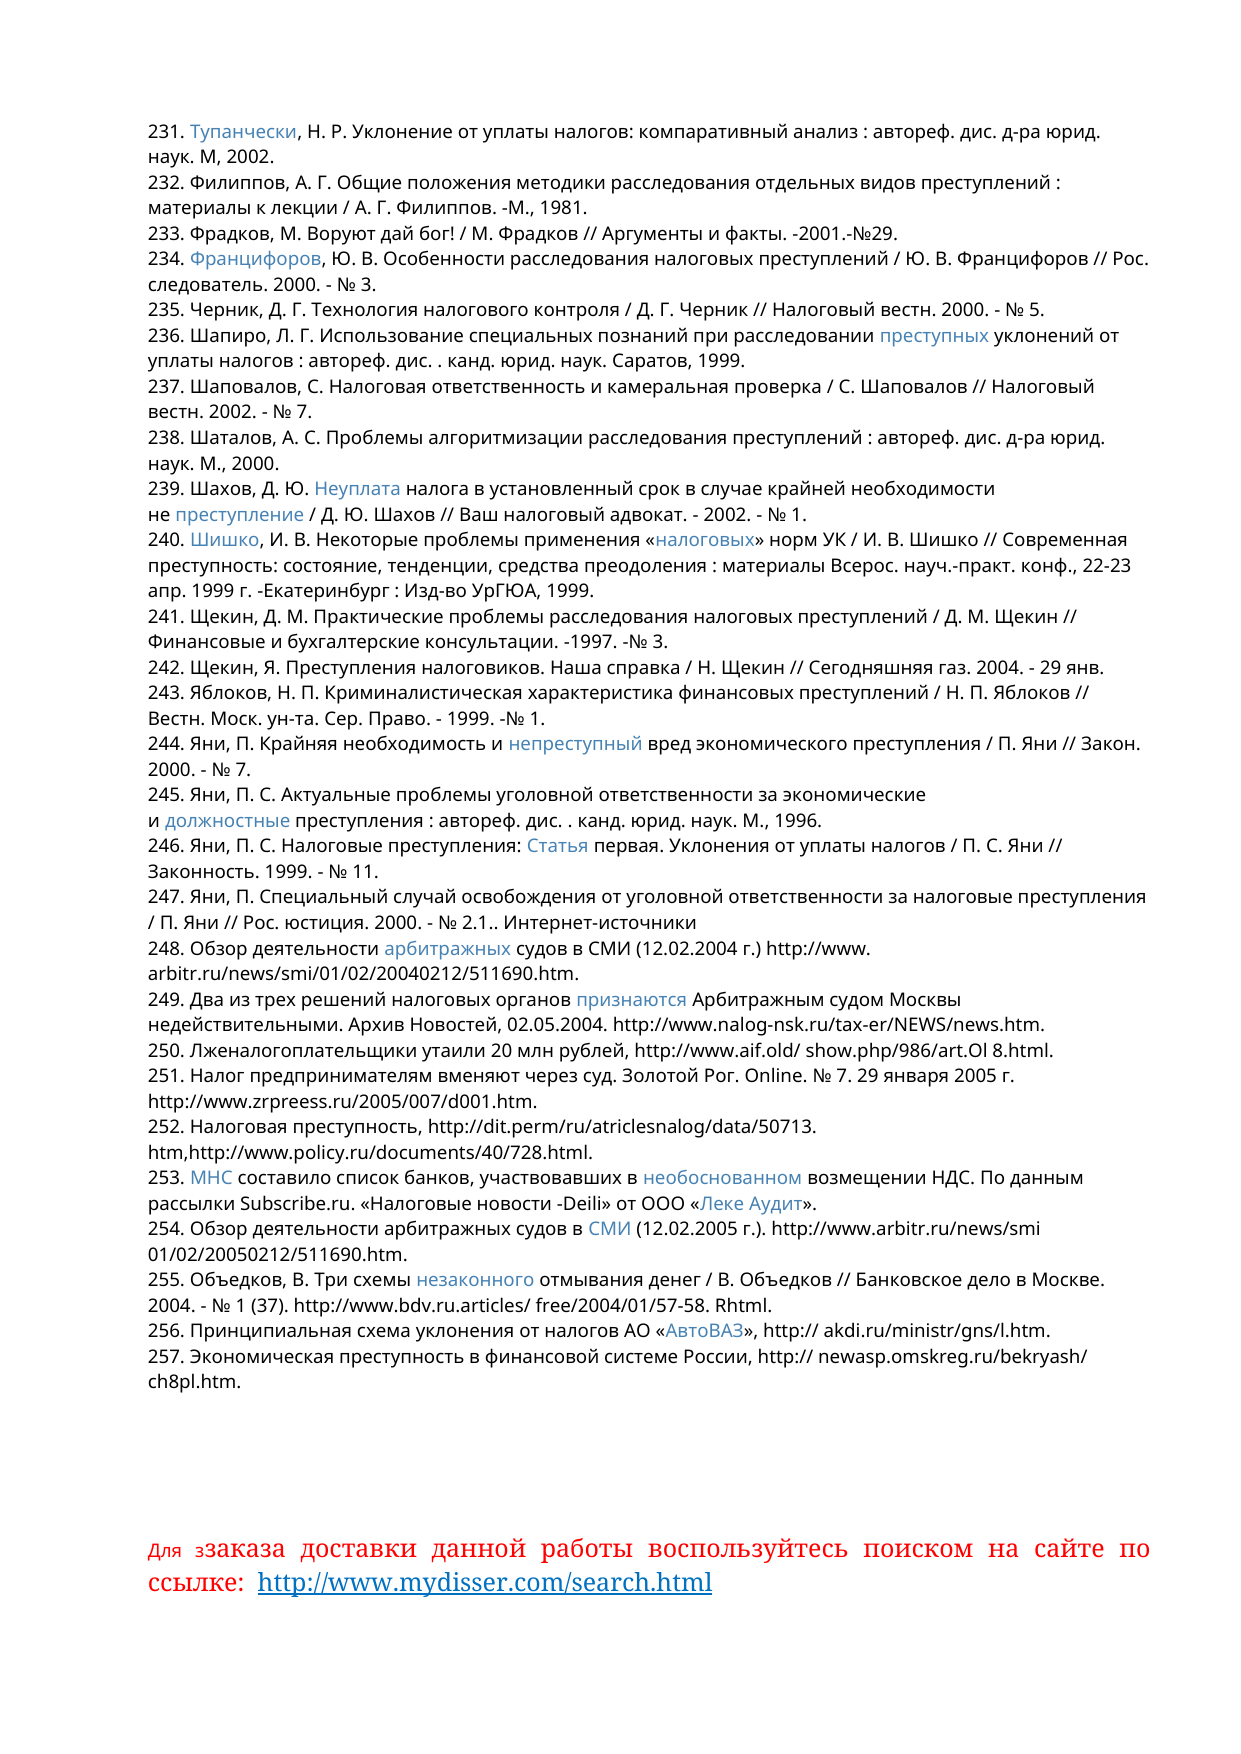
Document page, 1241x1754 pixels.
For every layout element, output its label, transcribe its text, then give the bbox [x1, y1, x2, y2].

text Для ззаказа доставки данной работы воспользуйтесь поиском на сайте по ссылке: http://www.mydisser.com/search.html [148, 1530, 1152, 1598]
